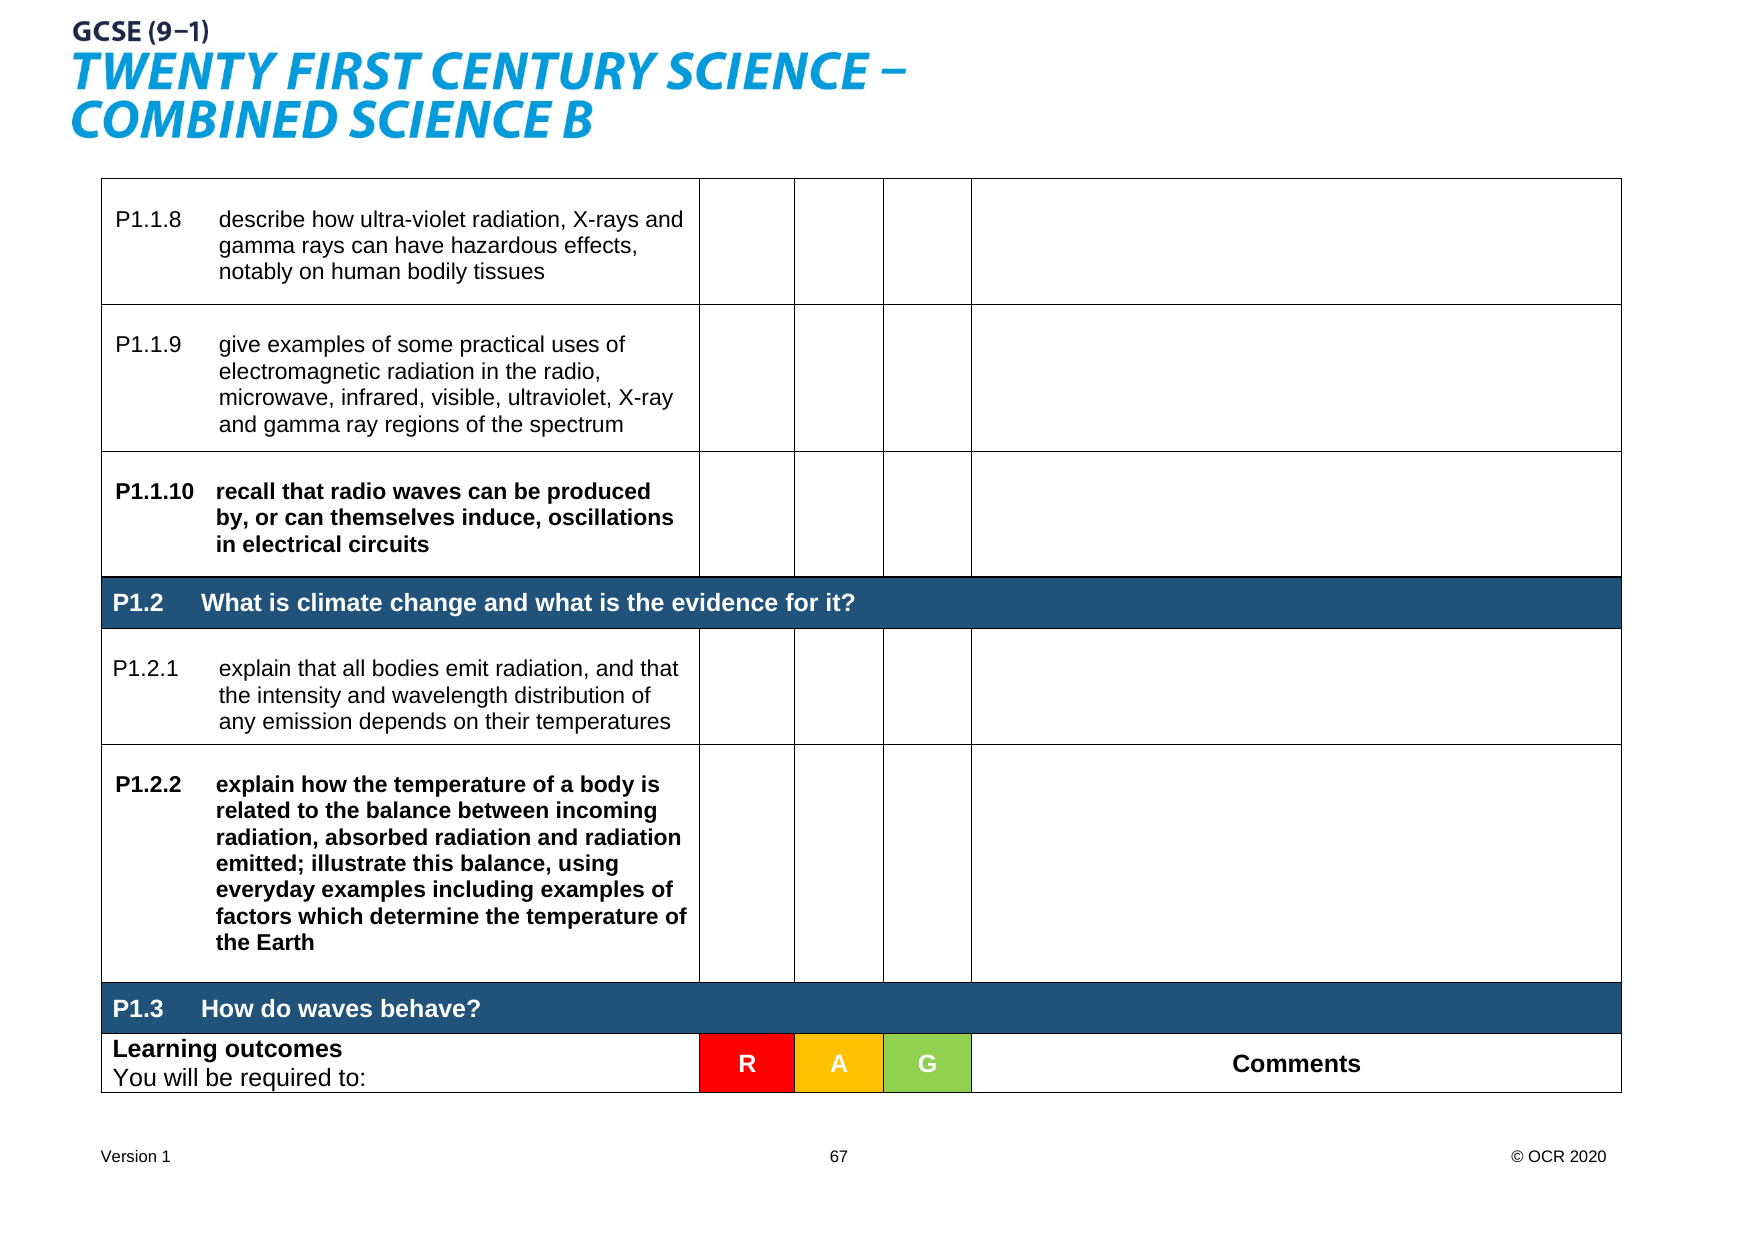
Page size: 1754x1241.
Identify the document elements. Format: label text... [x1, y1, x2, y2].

picture [1, 1, 1750, 177]
table_cell [795, 179, 883, 304]
table_cell P1.2.1 explain that all bodies emit radiation, and that the intensity and wavelength distribution of any emission depends on their temperatures [102, 629, 699, 744]
table_cell [795, 745, 883, 982]
table_cell A [795, 1034, 883, 1092]
table_cell P1.2 What is climate change and what is the evidence for it? [102, 578, 1621, 628]
table_cell [700, 745, 794, 982]
table_cell [700, 179, 794, 304]
table_cell P1.1.9 give examples of some practical uses of electromagnetic radiation in the radio, microwave, infrared, visible, ultraviolet, X-ray and gamma ray regions of the spectrum [102, 305, 699, 451]
table_cell P1.1.8 describe how ultra-violet radiation, X-rays and gamma rays can have hazardous effects, notably on human bodily tissues [102, 179, 699, 304]
table_cell P1.2.2 explain how the temperature of a body is related to the balance between incoming radiation, absorbed radiation and radiation emitted; illustrate this balance, using everyday examples including examples of factors which determine the temperature of the Earth [102, 745, 699, 982]
table_cell [700, 452, 794, 576]
table_cell [972, 452, 1621, 576]
table_cell [884, 745, 971, 982]
table_cell [972, 179, 1621, 304]
table_cell [972, 305, 1621, 451]
table_cell [972, 745, 1621, 982]
table_cell [884, 452, 971, 576]
table_cell [795, 305, 883, 451]
table_cell G [884, 1034, 971, 1092]
table_cell [884, 629, 971, 744]
table_cell [700, 305, 794, 451]
table_cell Comments [972, 1034, 1621, 1092]
table_cell [700, 629, 794, 744]
table_cell P1.1.10 recall that radio waves can be produced by, or can themselves induce, oscillations in electrical circuits [102, 452, 699, 576]
table_cell [795, 629, 883, 744]
table_cell [795, 452, 883, 576]
table_cell [884, 179, 971, 304]
table_cell Learning outcomes You will be required to: [102, 1034, 699, 1092]
table_cell P1.3 How do waves behave? [102, 983, 1621, 1033]
table_cell [972, 629, 1621, 744]
table_cell [884, 305, 971, 451]
table_cell R [700, 1034, 794, 1092]
